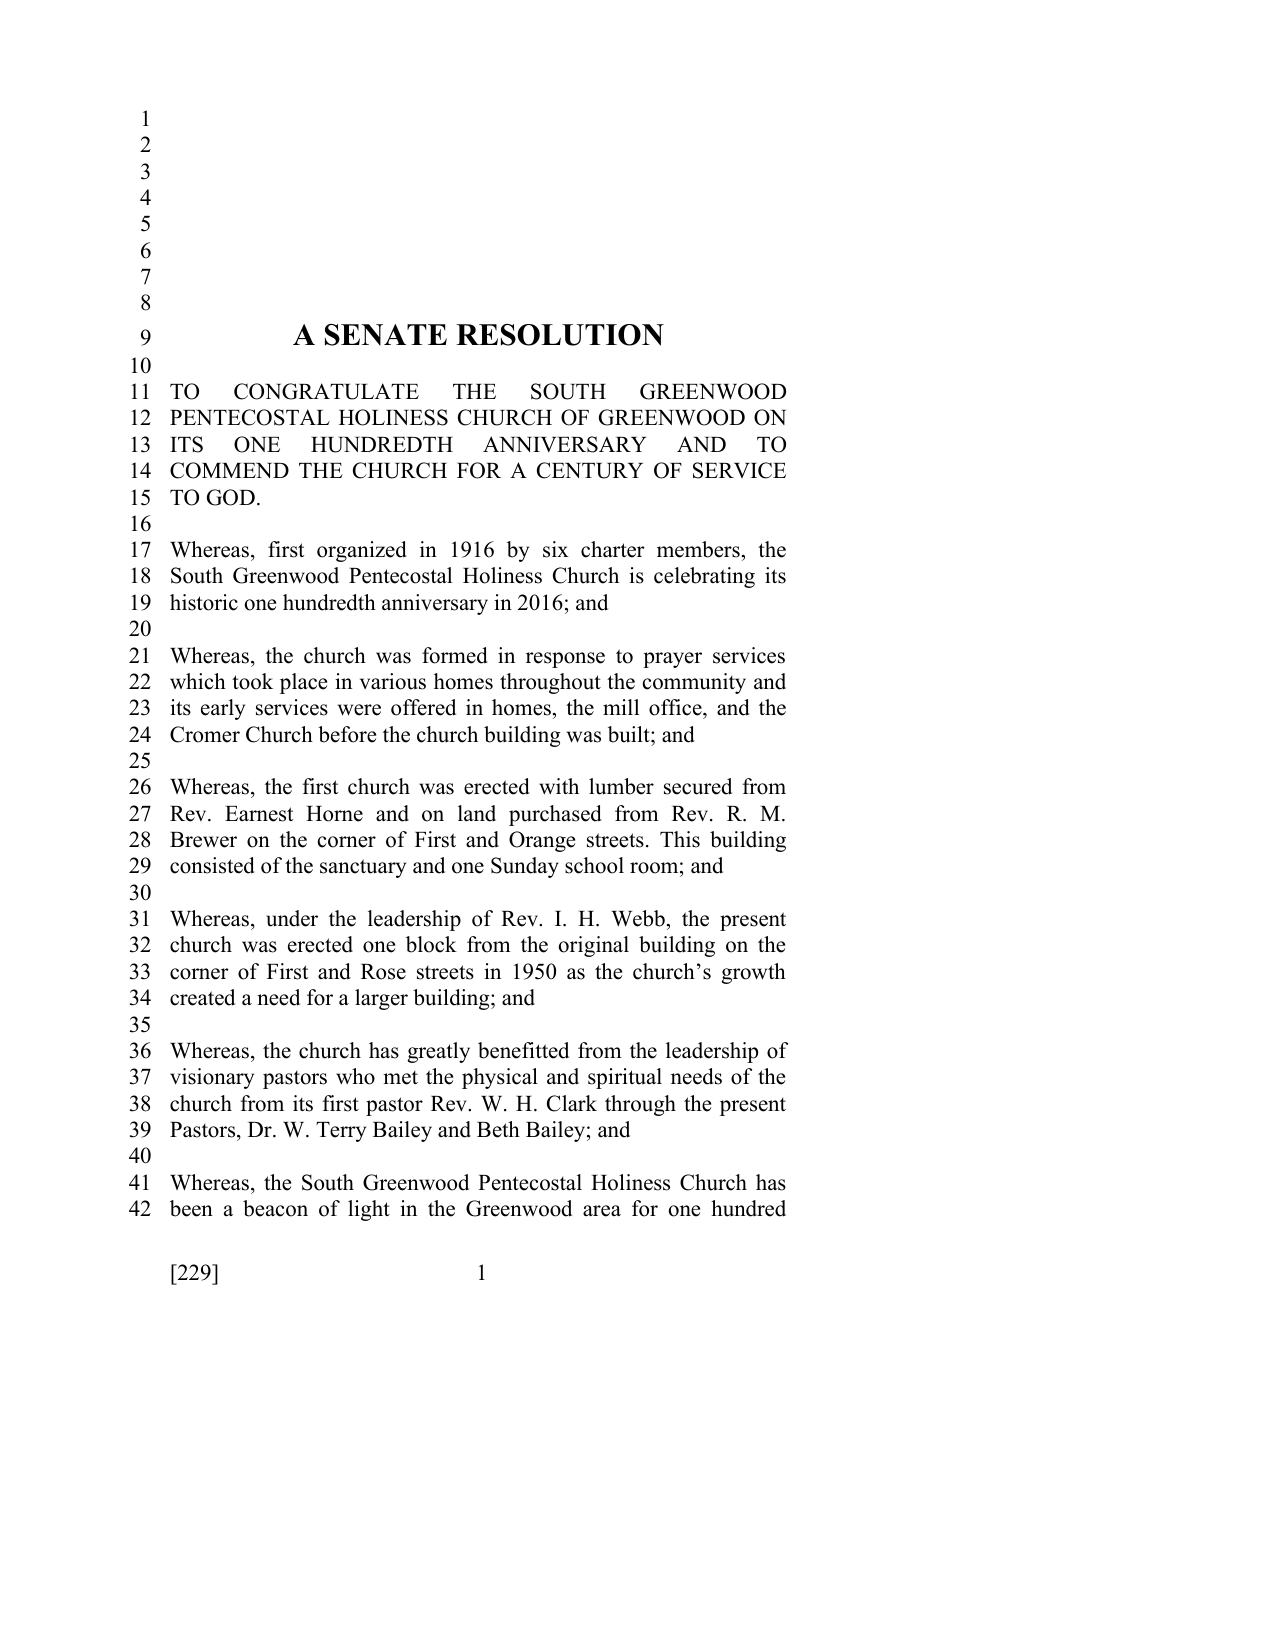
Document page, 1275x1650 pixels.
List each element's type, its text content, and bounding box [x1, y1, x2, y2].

text Whereas, the first church was erected with lumber secured from Rev. Earnest Horne and on land purchased from Rev. R. M. Brewer on the corner of First and Orange streets. This building consisted of the sanctuary and one Sunday school room; and [169, 773, 787, 879]
text Whereas, the church was formed in response to prayer services which took place in various homes throughout the community and its early services were offered in homes, the mill office, and the Cromer Church before the church building was built; and [169, 642, 787, 747]
text Whereas, first organized in 1916 by six charter members, the South Greenwood Pentecostal Holiness Church is celebrating its historic one hundredth anniversary in 2016; and [169, 536, 787, 615]
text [169, 1169, 787, 1221]
text A SENATE RESOLUTION [169, 316, 787, 352]
text TO CONGRATULATE THE SOUTH GREENWOOD PENTECOSTAL HOLINESS CHURCH OF GREENWOOD ON ITS ONE HUNDREDTH ANNIVERSARY AND TO COMMEND THE CHURCH FOR A CENTURY OF SERVICE TO GOD. [169, 378, 787, 510]
text Whereas, the church has greatly benefitted from the leadership of visionary pastors who met the physical and spiritual needs of the church from its first pastor Rev. W. H. Clark through the present Pastors, Dr. W. Terry Bailey and Beth Bailey; and [169, 1037, 787, 1142]
text Whereas, under the leadership of Rev. I. H. Webb, the present church was erected one block from the original building on the corner of First and Rose streets in 1950 as the church’s growth created a need for a larger building; and [169, 905, 787, 1011]
